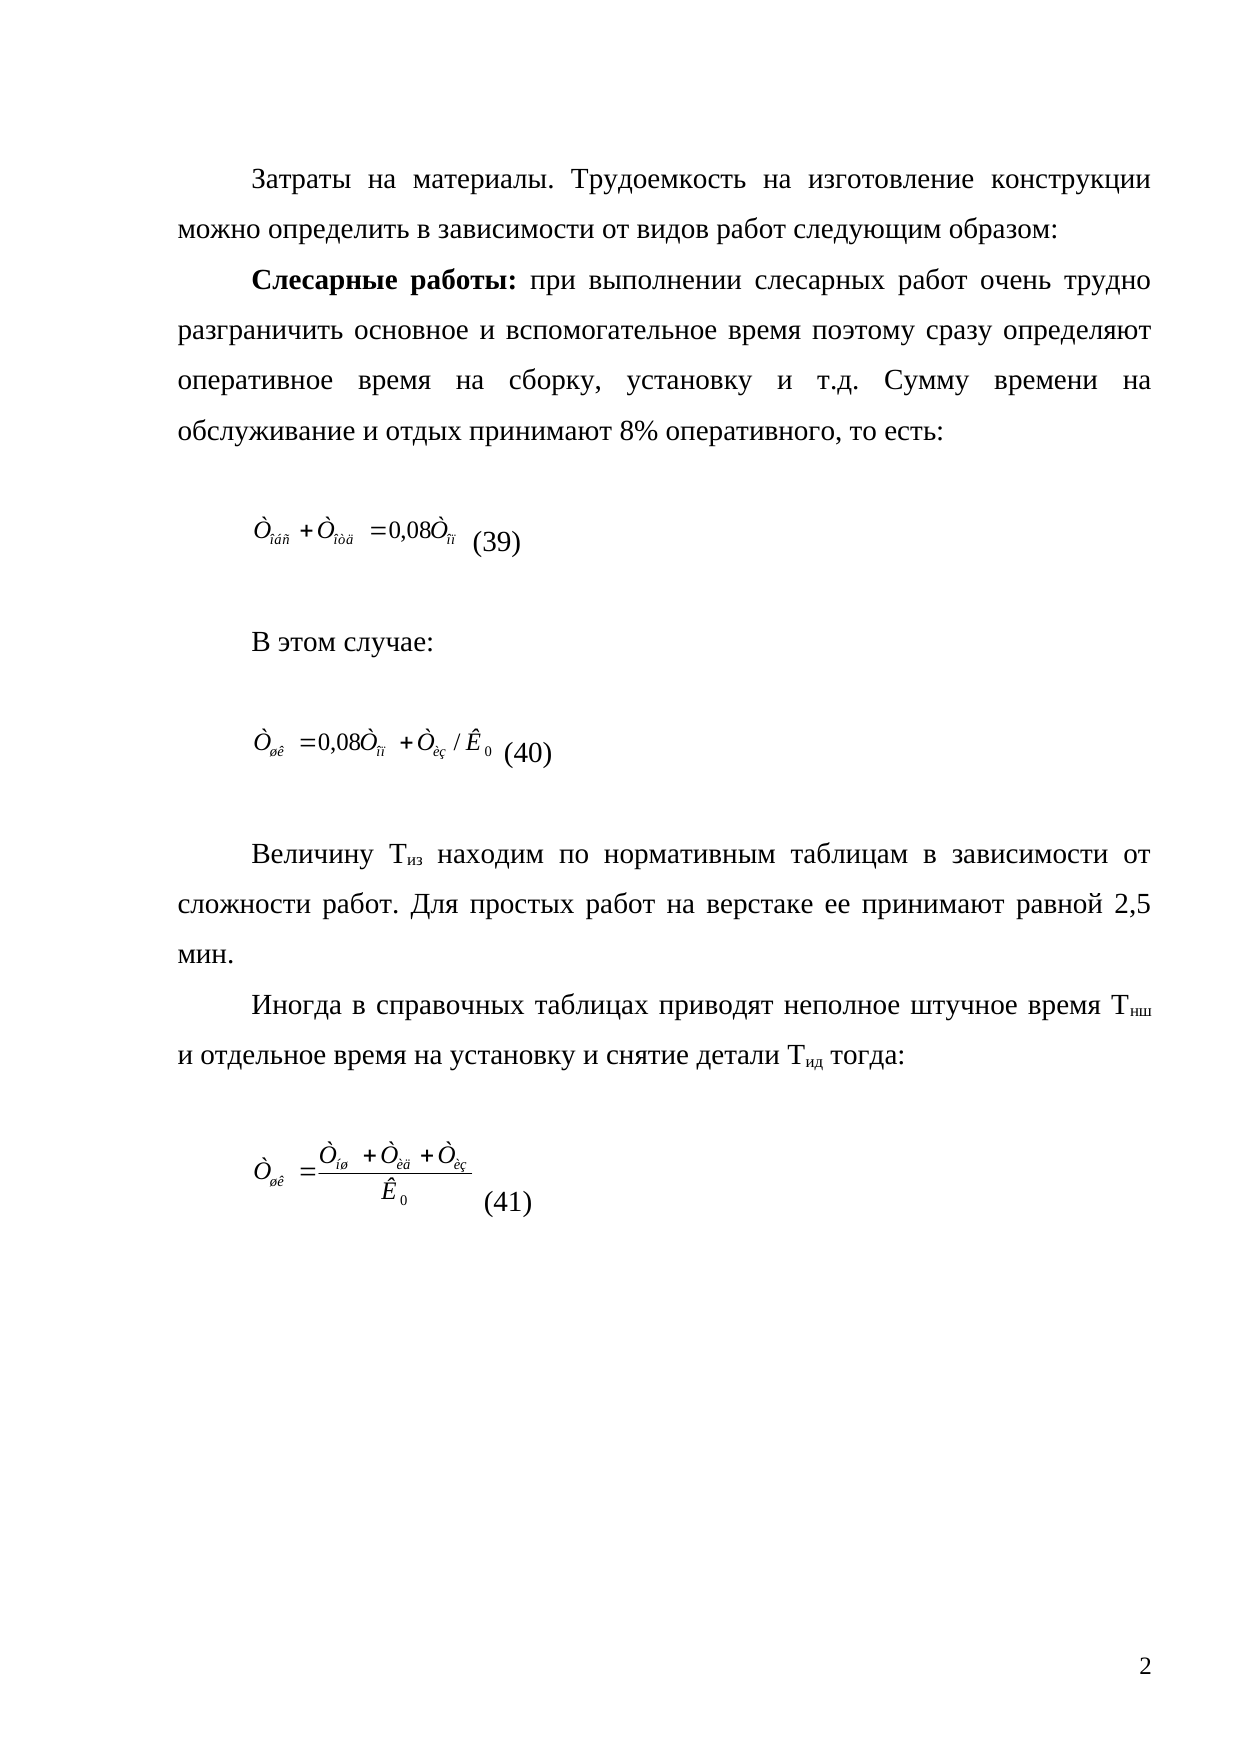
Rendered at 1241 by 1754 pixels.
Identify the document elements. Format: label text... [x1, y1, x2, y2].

text Слесарные работы: при выполнении слесарных работ очень трудно разграничить основное и вспомогательное время поэтому сразу определяют оперативное время на сборку, установку и т.д. Сумму времени на обслуживание и отдых принимают 8% оперативного, то есть: [177, 262, 1152, 446]
text (40) [177, 725, 1152, 769]
text Затраты на материалы. Трудоемкость на изготовление конструкции можно определить в зависимости от видов работ следующим образом: [177, 161, 1152, 245]
text Иногда в справочных таблицах приводят неполное штучное время Тнш и отдельное время на установку и снятие детали Тид тогда: [177, 987, 1152, 1071]
text (39) [177, 513, 1152, 557]
text В этом случае: [177, 624, 1152, 658]
text Величину Тиз находим по нормативным таблицам в зависимости от сложности работ. Для простых работ на верстаке ее принимают равной 2,5 мин. [177, 836, 1152, 970]
text (41) [177, 1138, 1152, 1218]
